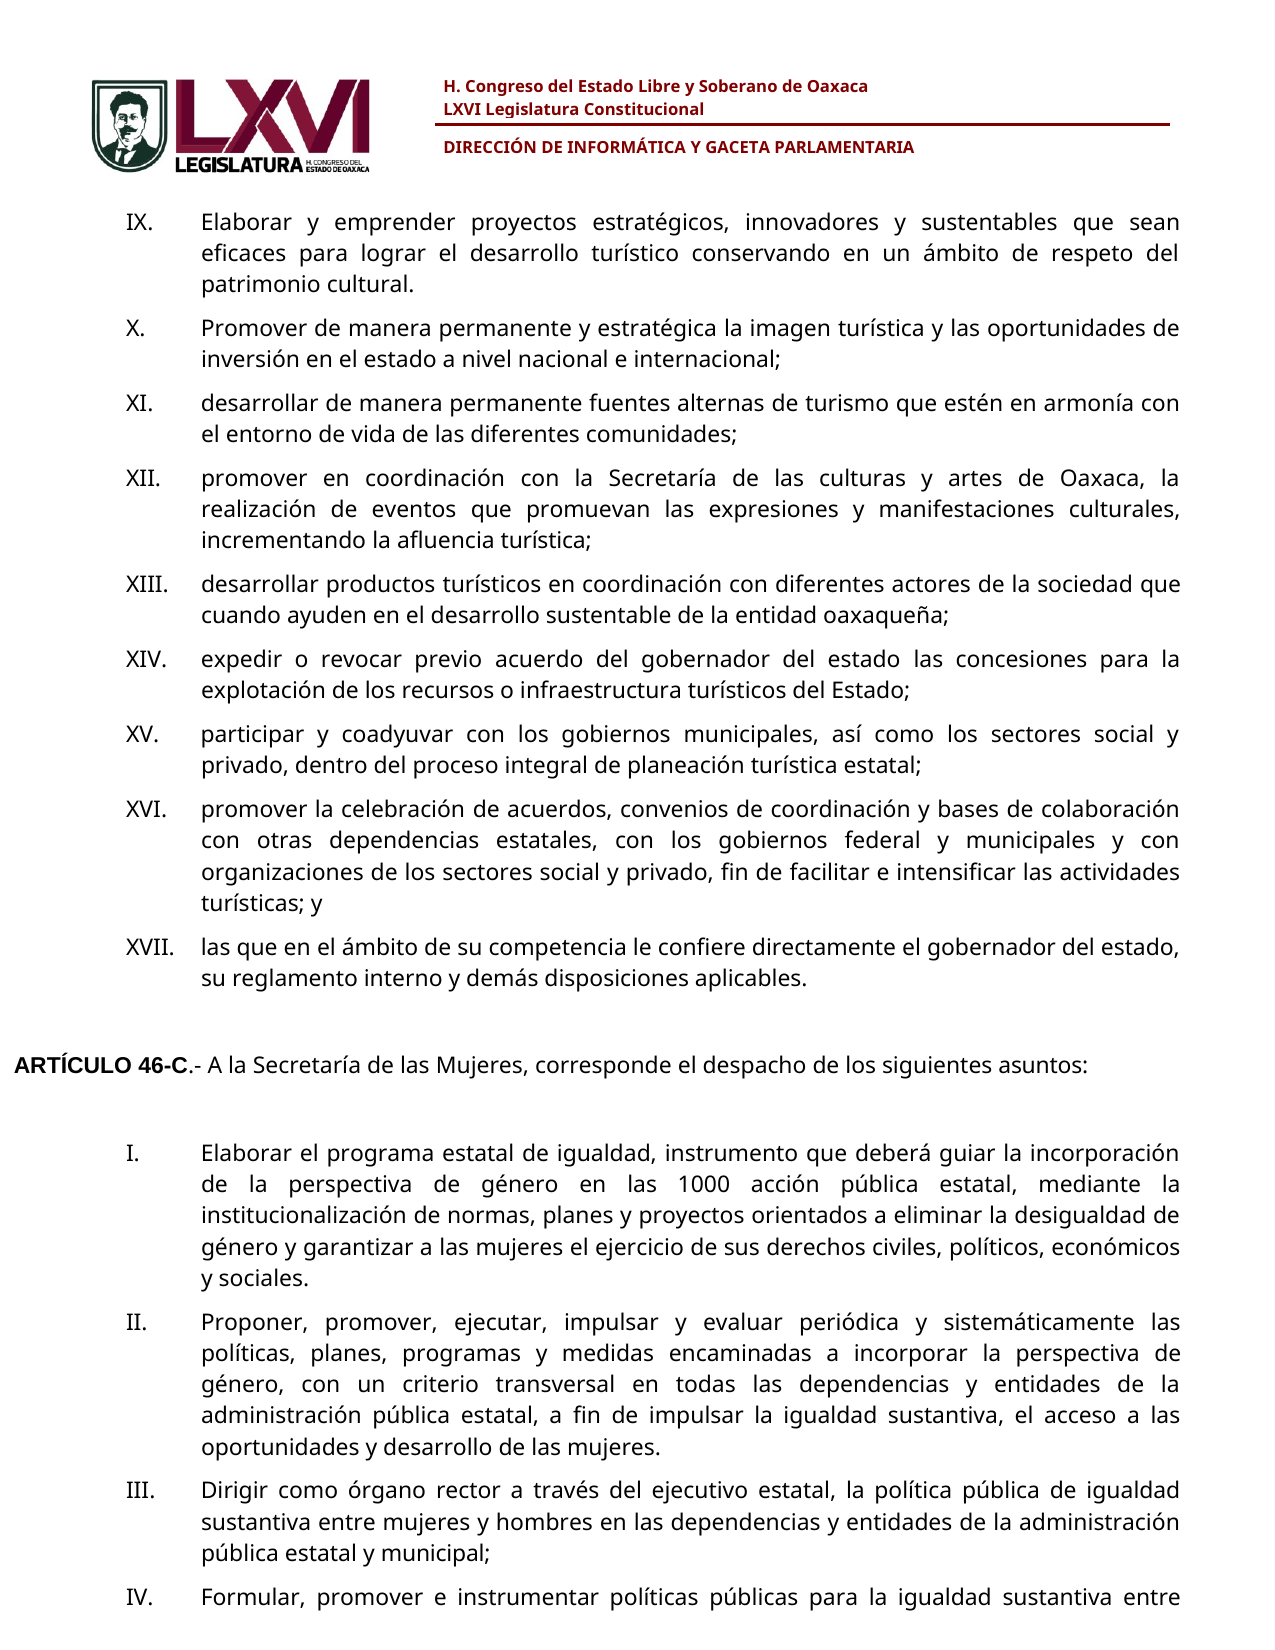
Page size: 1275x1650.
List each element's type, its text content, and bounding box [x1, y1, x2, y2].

list desarrollar productos turísticos en coordinación con diferentes actores de la sociedad que cuando ayuden en el desarrollo sustentable de la entidad oaxaqueña; [126, 568, 1181, 631]
list Elaborar y emprender proyectos estratégicos, innovadores y sustentables que sean eficaces para lograr el desarrollo turístico conservando en un ámbito de respeto del patrimonio cultural. [126, 206, 1181, 299]
list Promover de manera permanente y estratégica la imagen turística y las oportunidades de inversión en el estado a nivel nacional e internacional; [126, 312, 1181, 374]
list participar y coadyuvar con los gobiernos municipales, así como los sectores social y privado, dentro del proceso integral de planeación turística estatal; [126, 718, 1180, 781]
picture [91, 79, 370, 173]
text ARTÍCULO 46-C.- A la Secretaría de las Mujeres, corresponde el despacho de los siguientes asuntos: [13, 1049, 1186, 1081]
list Proponer, promover, ejecutar, impulsar y evaluar periódica y sistemáticamente las políticas, planes, programas y medidas encaminadas a incorporar la perspectiva de género, con un criterio transversal en todas las dependencias y entidades de la administración pública estatal, a fin de impulsar la igualdad sustantiva, el acceso a las oportunidades y desarrollo de las mujeres. [126, 1306, 1181, 1462]
list Dirigir como órgano rector a través del ejecutivo estatal, la política pública de igualdad sustantiva entre mujeres y hombres en las dependencias y entidades de la administración pública estatal y municipal; [126, 1474, 1181, 1568]
list expedir o revocar previo acuerdo del gobernador del estado las concesiones para la explotación de los recursos o infraestructura turísticos del Estado; [126, 643, 1180, 706]
list Elaborar el programa estatal de igualdad, instrumento que deberá guiar la incorporación de la perspectiva de género en las 1000 acción pública estatal, mediante la institucionalización de normas, planes y proyectos orientados a eliminar la desigualdad de género y garantizar a las mujeres el ejercicio de sus derechos civiles, políticos, económicos y sociales. [126, 1137, 1181, 1293]
list promover la celebración de acuerdos, convenios de coordinación y bases de colaboración con otras dependencias estatales, con los gobiernos federal y municipales y con organizaciones de los sectores social y privado, fin de facilitar e intensificar las actividades turísticas; y [126, 793, 1181, 918]
list desarrollar de manera permanente fuentes alternas de turismo que estén en armonía con el entorno de vida de las diferentes comunidades; [126, 387, 1181, 449]
list promover en coordinación con la Secretaría de las culturas y artes de Oaxaca, la realización de eventos que promuevan las expresiones y manifestaciones culturales, incrementando la afluencia turística; [126, 462, 1181, 556]
list las que en el ámbito de su competencia le confiere directamente el gobernador del estado, su reglamento interno y demás disposiciones aplicables. [126, 931, 1181, 993]
